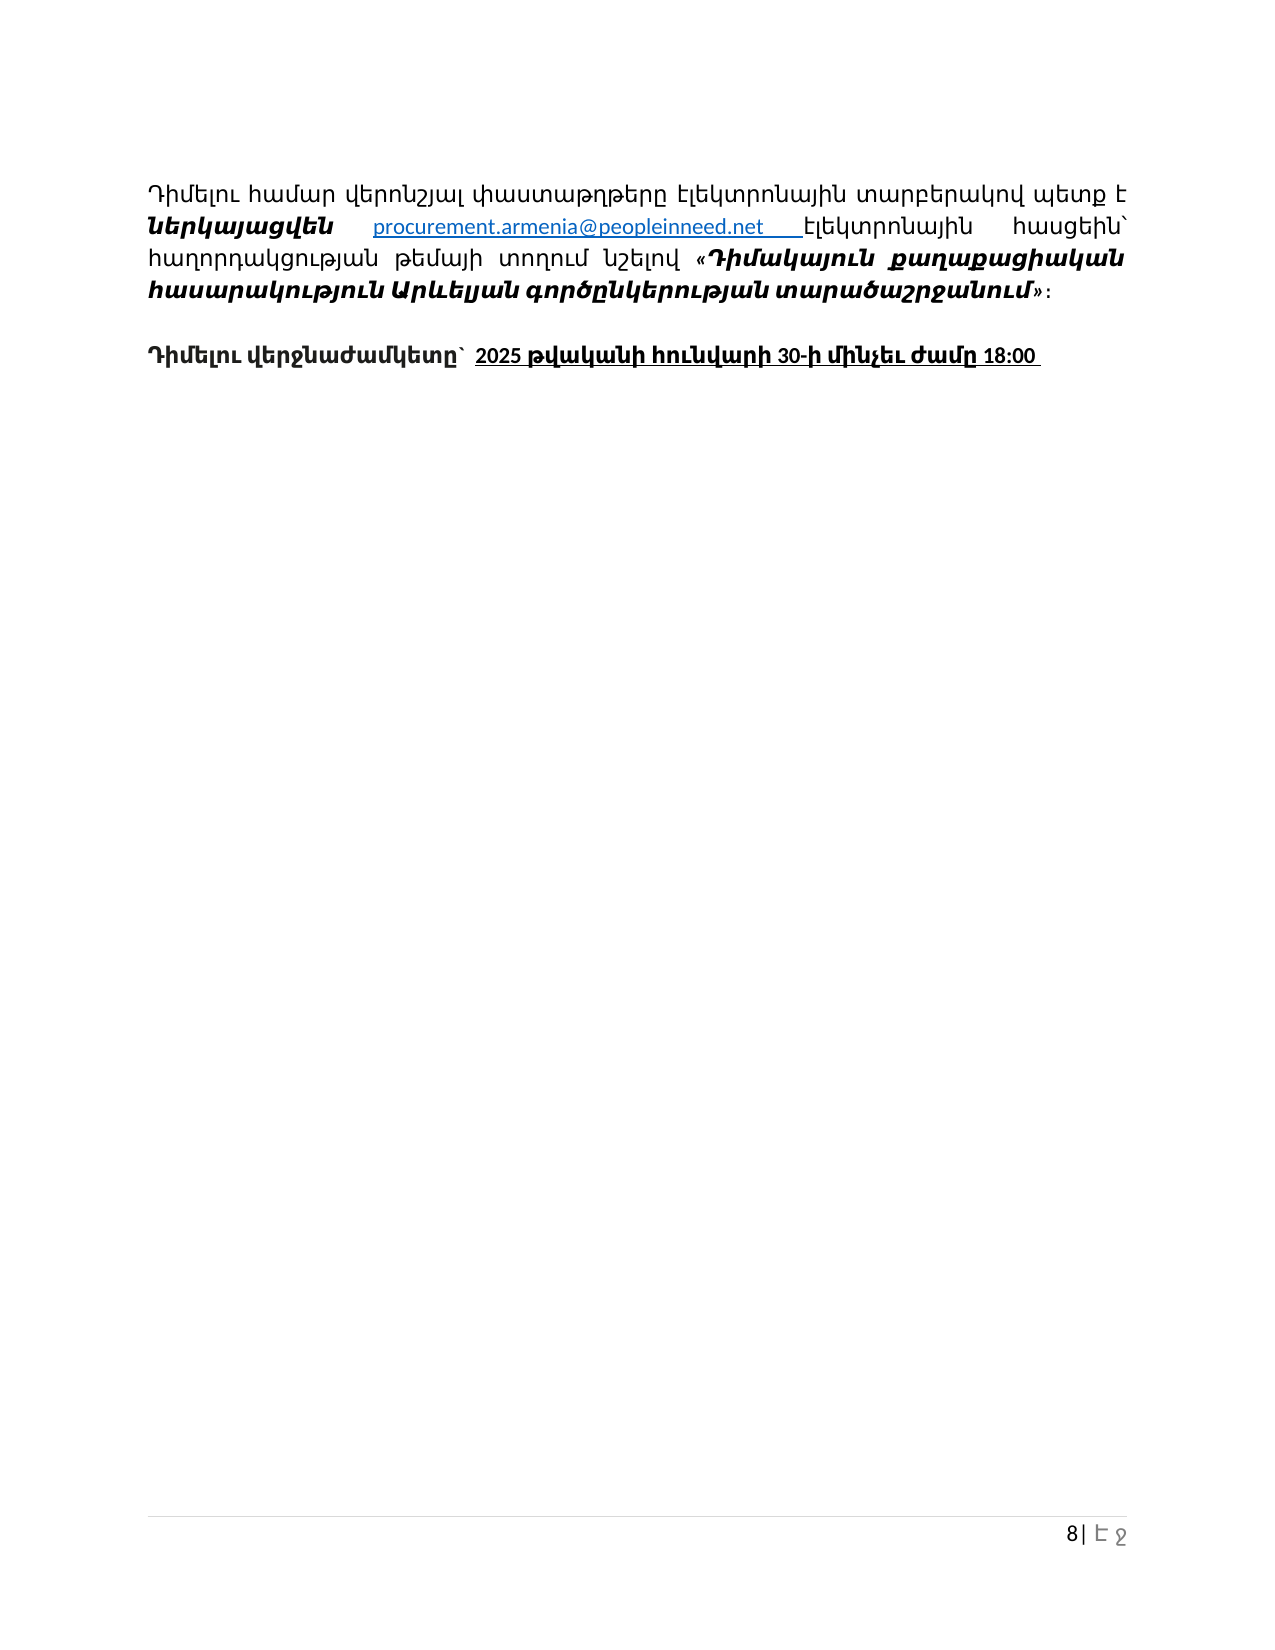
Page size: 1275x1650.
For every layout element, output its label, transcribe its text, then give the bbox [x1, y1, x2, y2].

text Դիմելու համար վերոնշյալ փաստաթղթերը էլեկտրոնային տարբերակով պետք է ներկայացվեն procurement.armenia@peopleinneed.net էլեկտրոնային հասցեին՝ հաղորդակցության թեմայի տողում նշելով «Դիմակայուն քաղաքացիական հասարակություն Արևելյան գործընկերության տարածաշրջանում»։ [148, 180, 1127, 304]
text Դիմելու վերջնաժամկետը` 2025 թվականի հունվարի 30-ի մինչեւ ժամը 18:00 [475, 341, 1127, 369]
